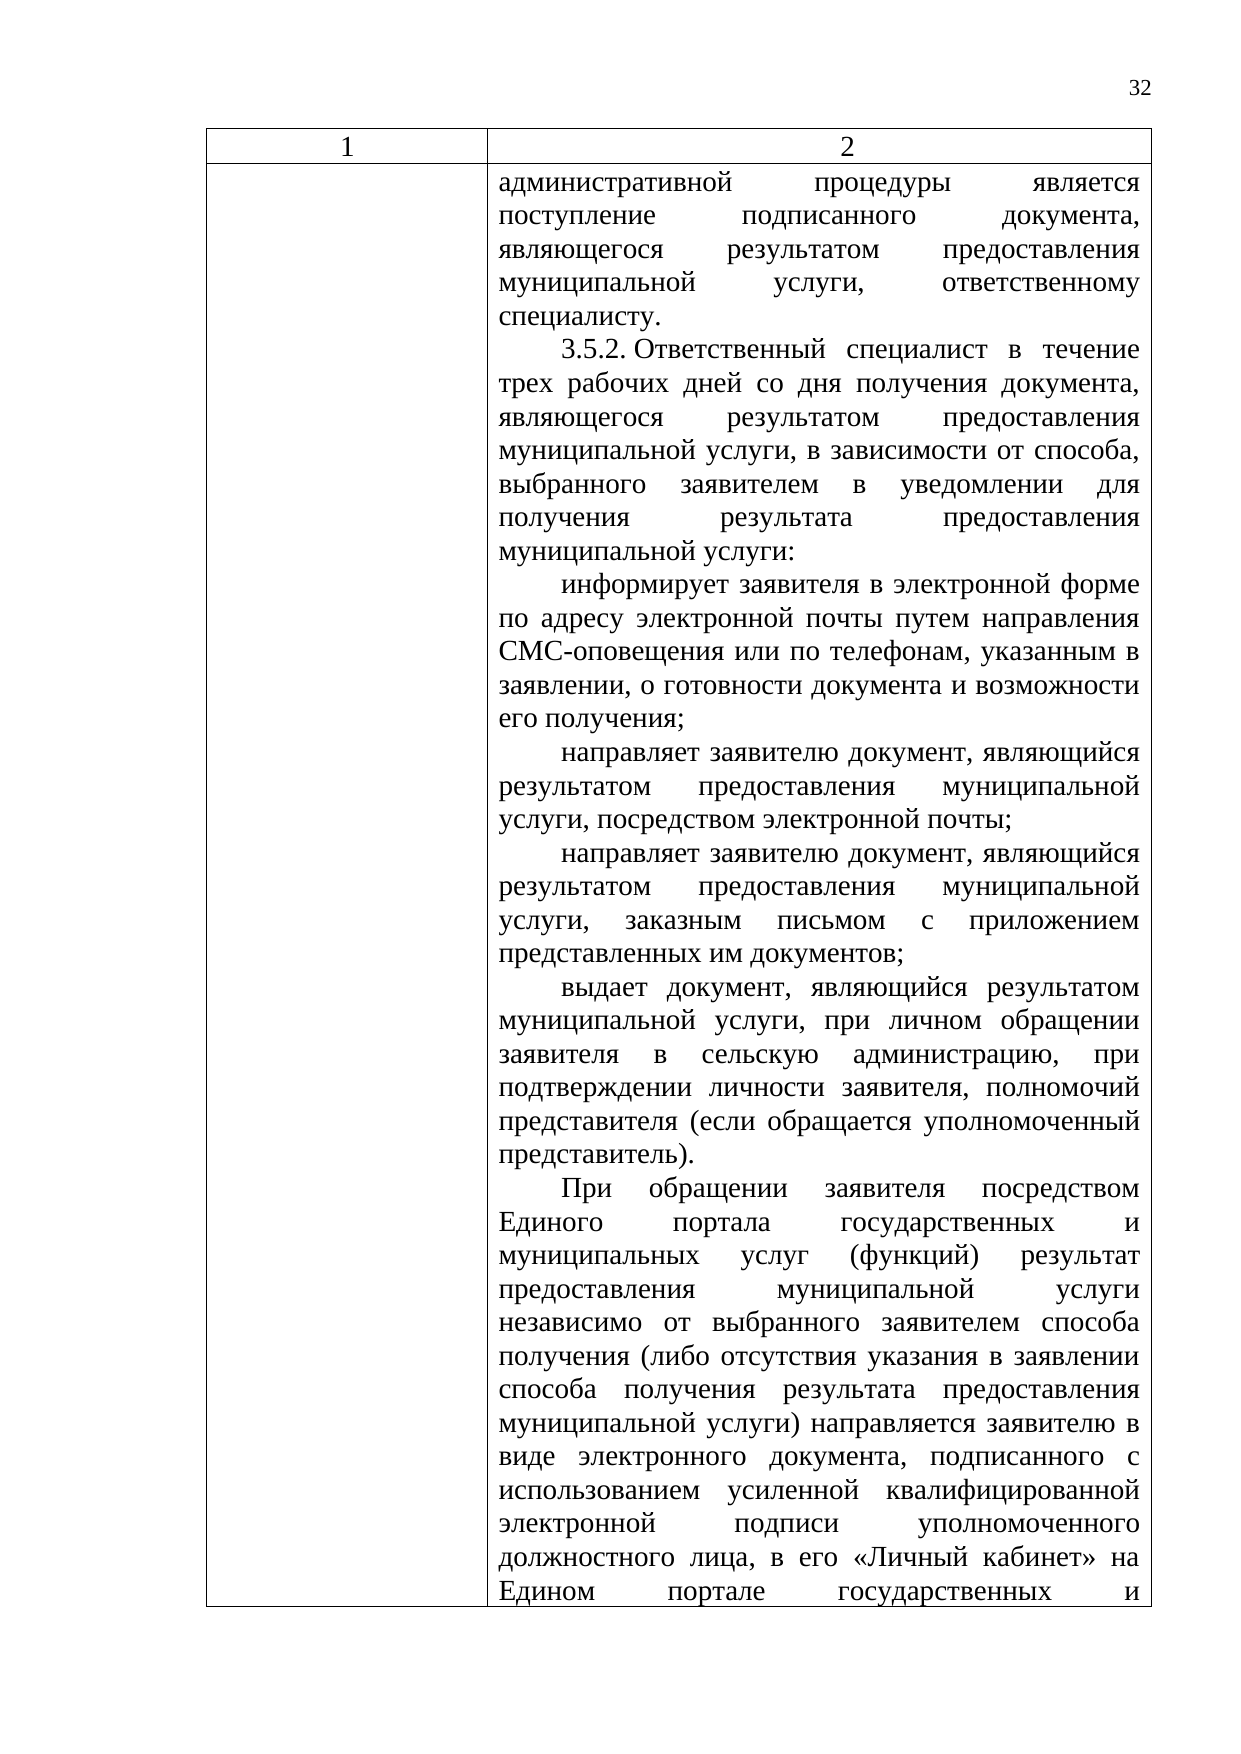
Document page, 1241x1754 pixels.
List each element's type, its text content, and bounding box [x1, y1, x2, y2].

table_header 1 [207, 129, 487, 163]
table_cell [488, 164, 1151, 1606]
table_header 2 [488, 129, 1151, 163]
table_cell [207, 164, 487, 1606]
